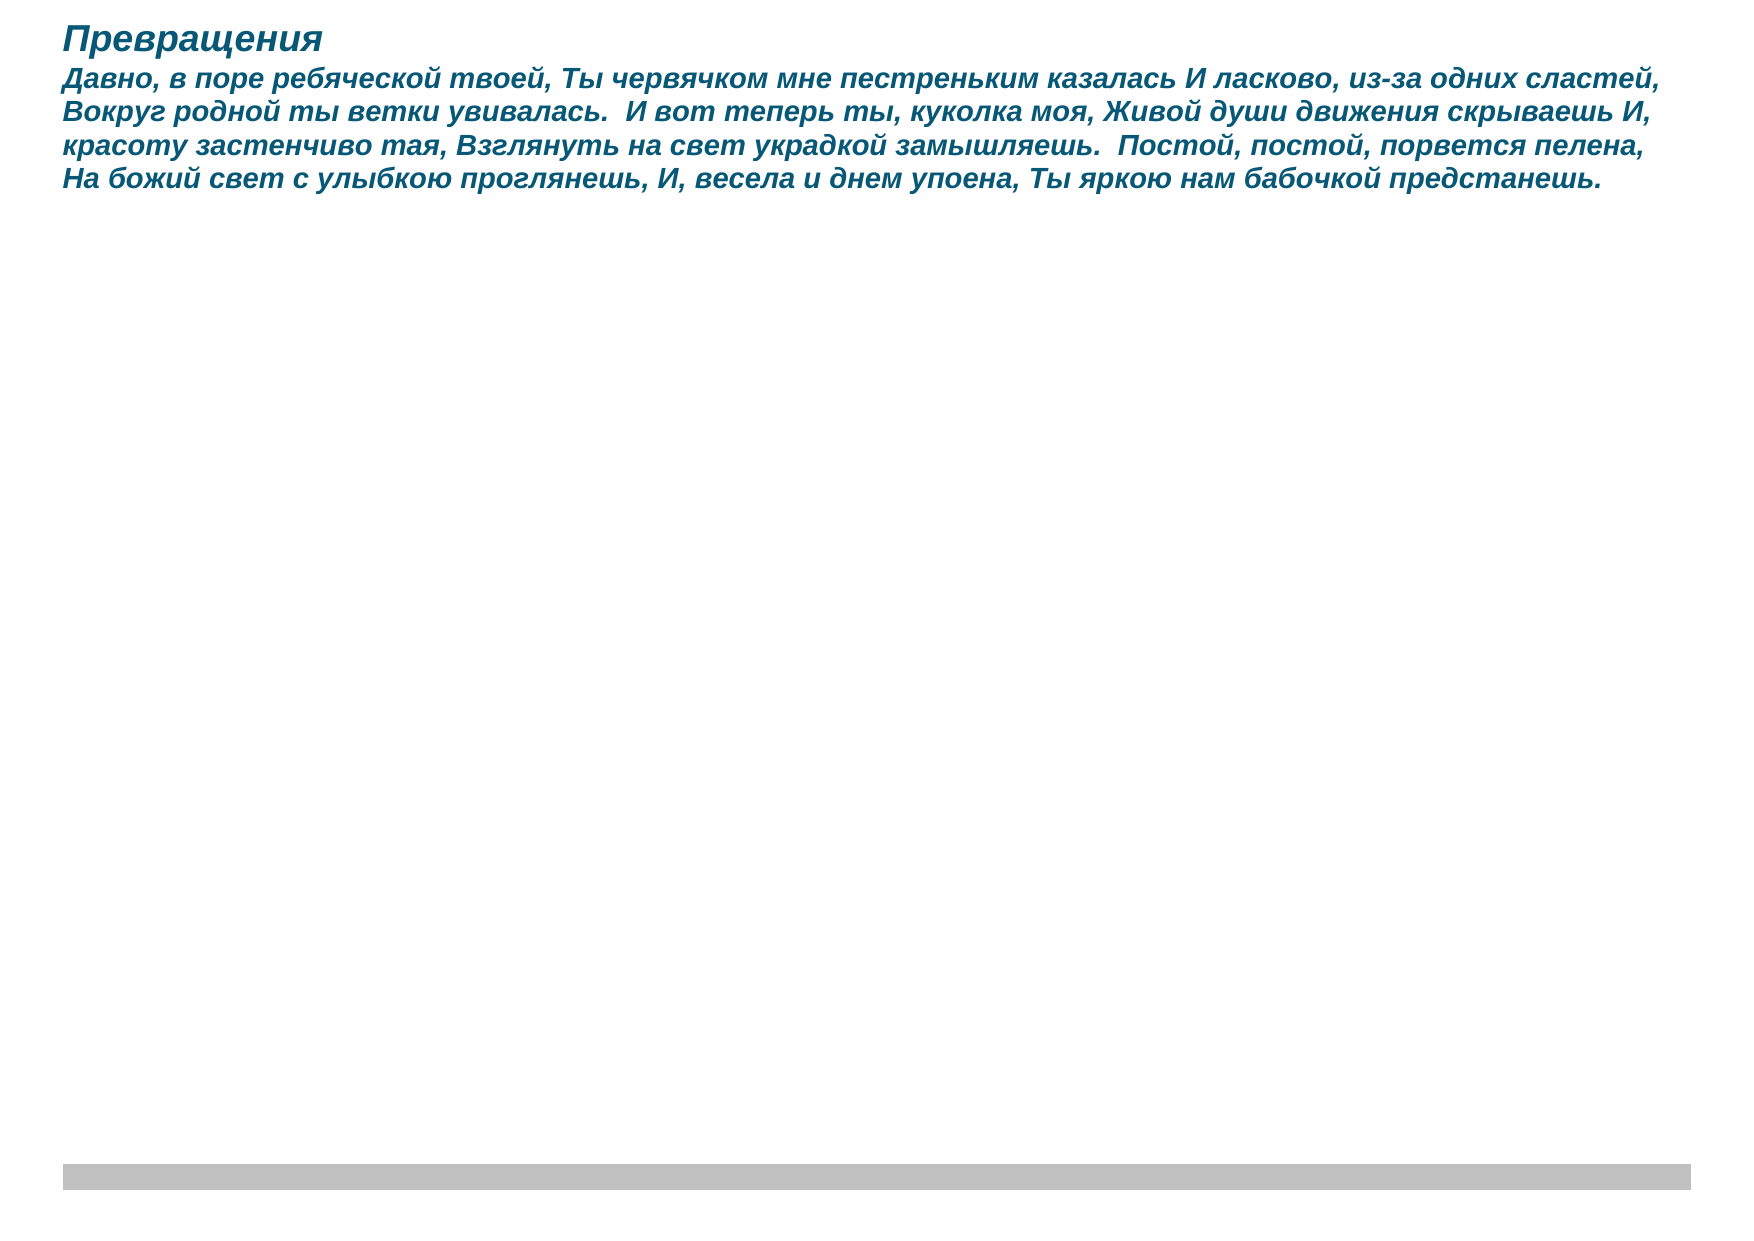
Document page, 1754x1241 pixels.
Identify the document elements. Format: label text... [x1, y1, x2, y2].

text Давно, в поре ребяческой твоей, [62, 61, 1691, 195]
subtitle Превращения [62, 17, 1691, 60]
